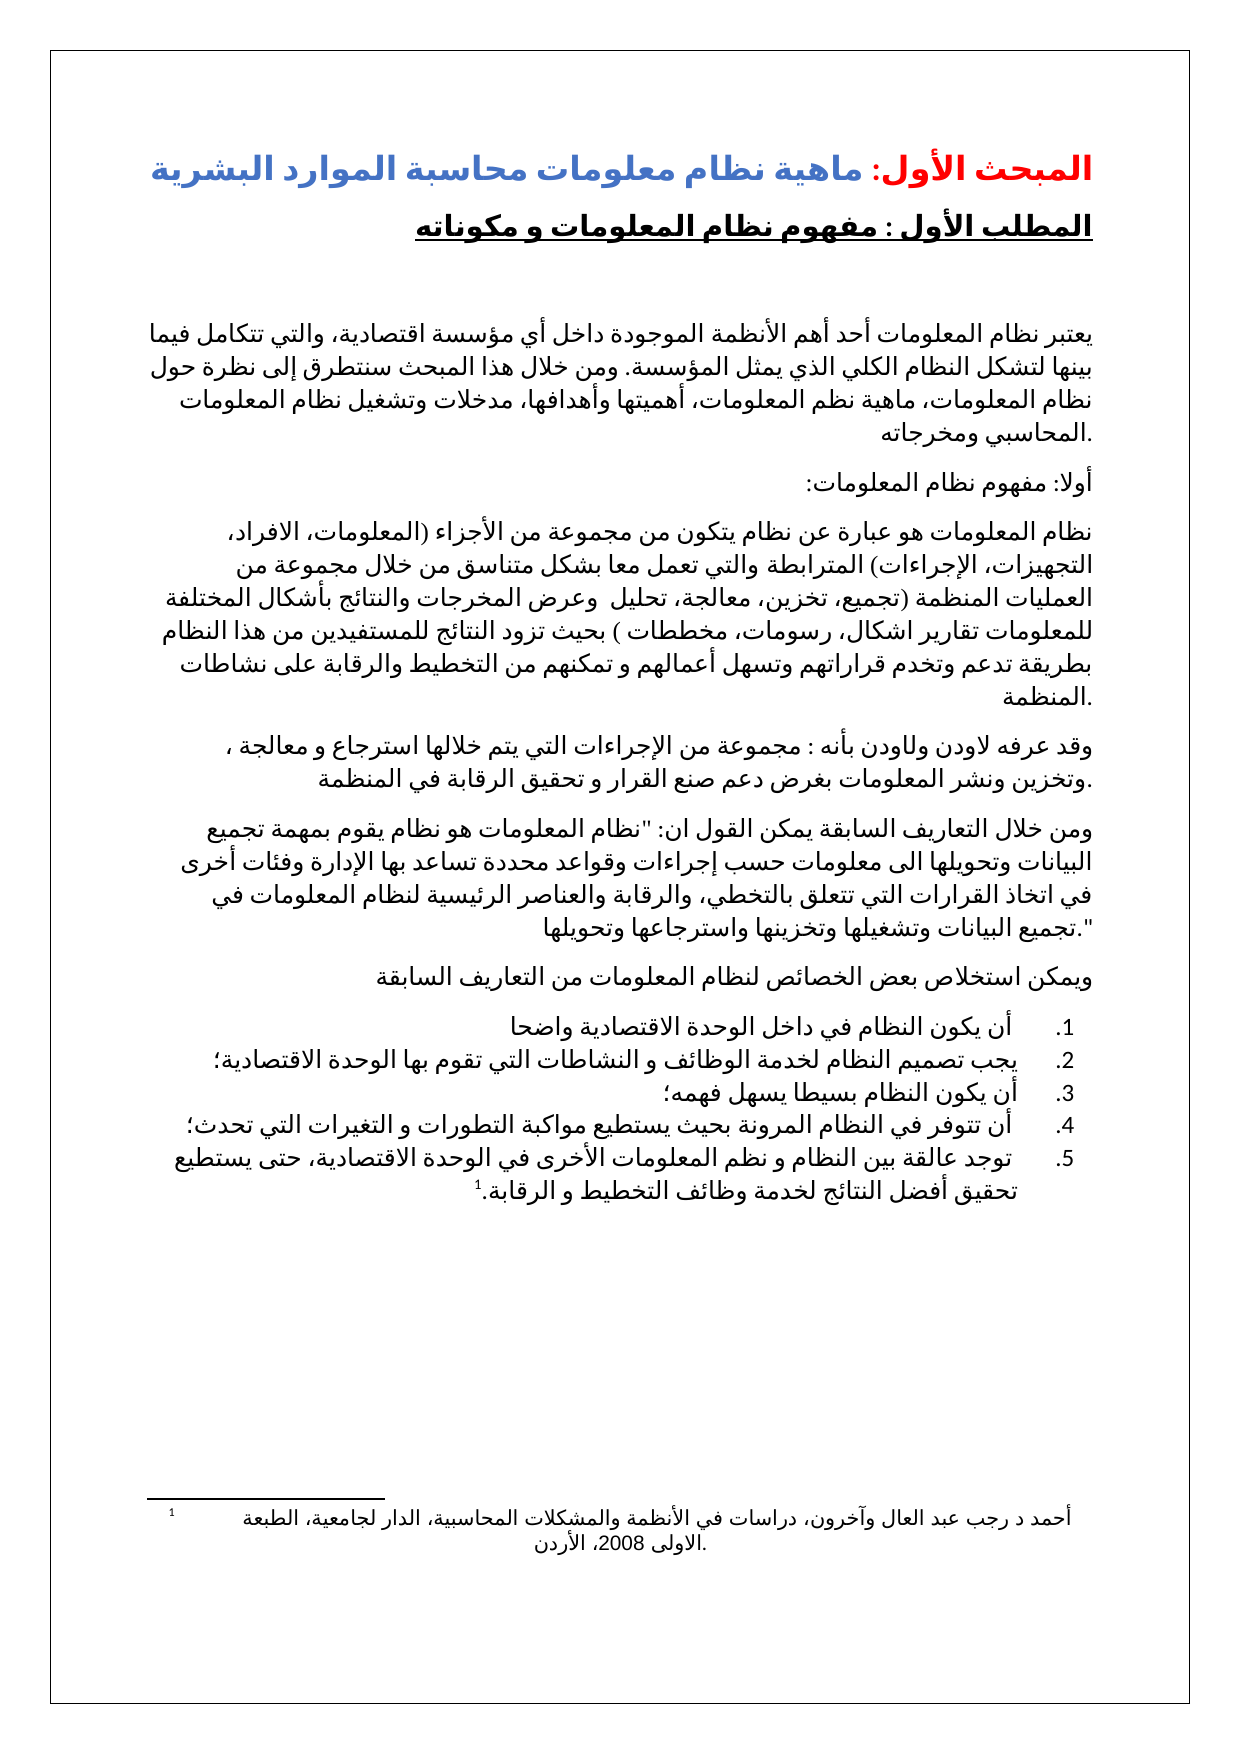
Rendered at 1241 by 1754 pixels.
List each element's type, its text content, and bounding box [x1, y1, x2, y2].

text يعتبر نظام المعلومات أحد أهم الأنظمة الموجودة داخل أي مؤسسة اقتصادية، والتي تتكامل فيما بينها لتشكل النظام الكلي الذي يمثل المؤسسة. ومن خلال هذا المبحث سنتطرق إلى نظرة حول نظام المعلومات، ماهية نظم المعلومات، أهميتها وأهدافها، مدخلات وتشغيل نظام المعلومات المحاسبي ومخرجاته. [147, 318, 1093, 448]
text ويمكن استخلاص بعض الخصائص لنظام المعلومات من التعاريف السابقة [147, 961, 1093, 992]
text المبحث الأول: ماهية نظام معلومات محاسبة الموارد البشرية [147, 148, 1093, 188]
text وقد عرفه لاودن ولاودن بأنه : مجموعة من الإجراءات التي يتم خلالها استرجاع و معالجة ، وتخزين ونشر المعلومات بغرض دعم صنع القرار و تحقيق الرقابة في المنظمة. [147, 731, 1093, 794]
list أن تتوفر في النظام المرونة بحيث يستطيع مواكبة التطورات و التغيرات التي تحدث؛ [147, 1110, 1055, 1140]
text أولا: مفهوم نظام المعلومات: [147, 467, 1093, 497]
text نظام المعلومات هو عبارة عن نظام يتكون من مجموعة من الأجزاء (المعلومات، الافراد، التجهيزات، الإجراءات) المترابطة والتي تعمل معا بشكل متناسق من خلال مجموعة من العمليات المنظمة (تجميع، تخزين، معالجة، تحليل وعرض المخرجات والنتائج بأشكال المختلفة للمعلومات تقارير اشكال، رسومات، مخططات ) بحيث تزود النتائج للمستفيدين من هذا النظام بطريقة تدعم وتخدم قراراتهم وتسهل أعمالهم و تمكنهم من التخطيط والرقابة على نشاطات المنظمة. [147, 516, 1093, 711]
list أن يكون النظام في داخل الوحدة الاقتصادية واضحا [147, 1011, 1055, 1041]
text المطلب الأول : مفهوم نظام المعلومات و مكوناته [147, 208, 1093, 244]
text ومن خلال التعاريف السابقة يمكن القول ان: "نظام المعلومات هو نظام يقوم بمهمة تجميع البيانات وتحويلها الى معلومات حسب إجراءات وقواعد محددة تساعد بها الإدارة وفئات أخرى في اتخاذ القرارات التي تتعلق بالتخطي، والرقابة والعناصر الرئيسية لنظام المعلومات في تجميع البيانات وتشغيلها وتخزينها واسترجاعها وتحويلها." [147, 813, 1093, 942]
list يجب تصميم النظام لخدمة الوظائف و النشاطات التي تقوم بها الوحدة الاقتصادية؛ [147, 1044, 1055, 1074]
list توجد عالقة بين النظام و نظم المعلومات الأخرى في الوحدة الاقتصادية، حتى يستطيع تحقيق أفضل النتائج لخدمة وظائف التخطيط و الرقابة. [147, 1143, 1055, 1206]
list أن يكون النظام بسيطا يسهل فهمه؛ [147, 1077, 1055, 1107]
